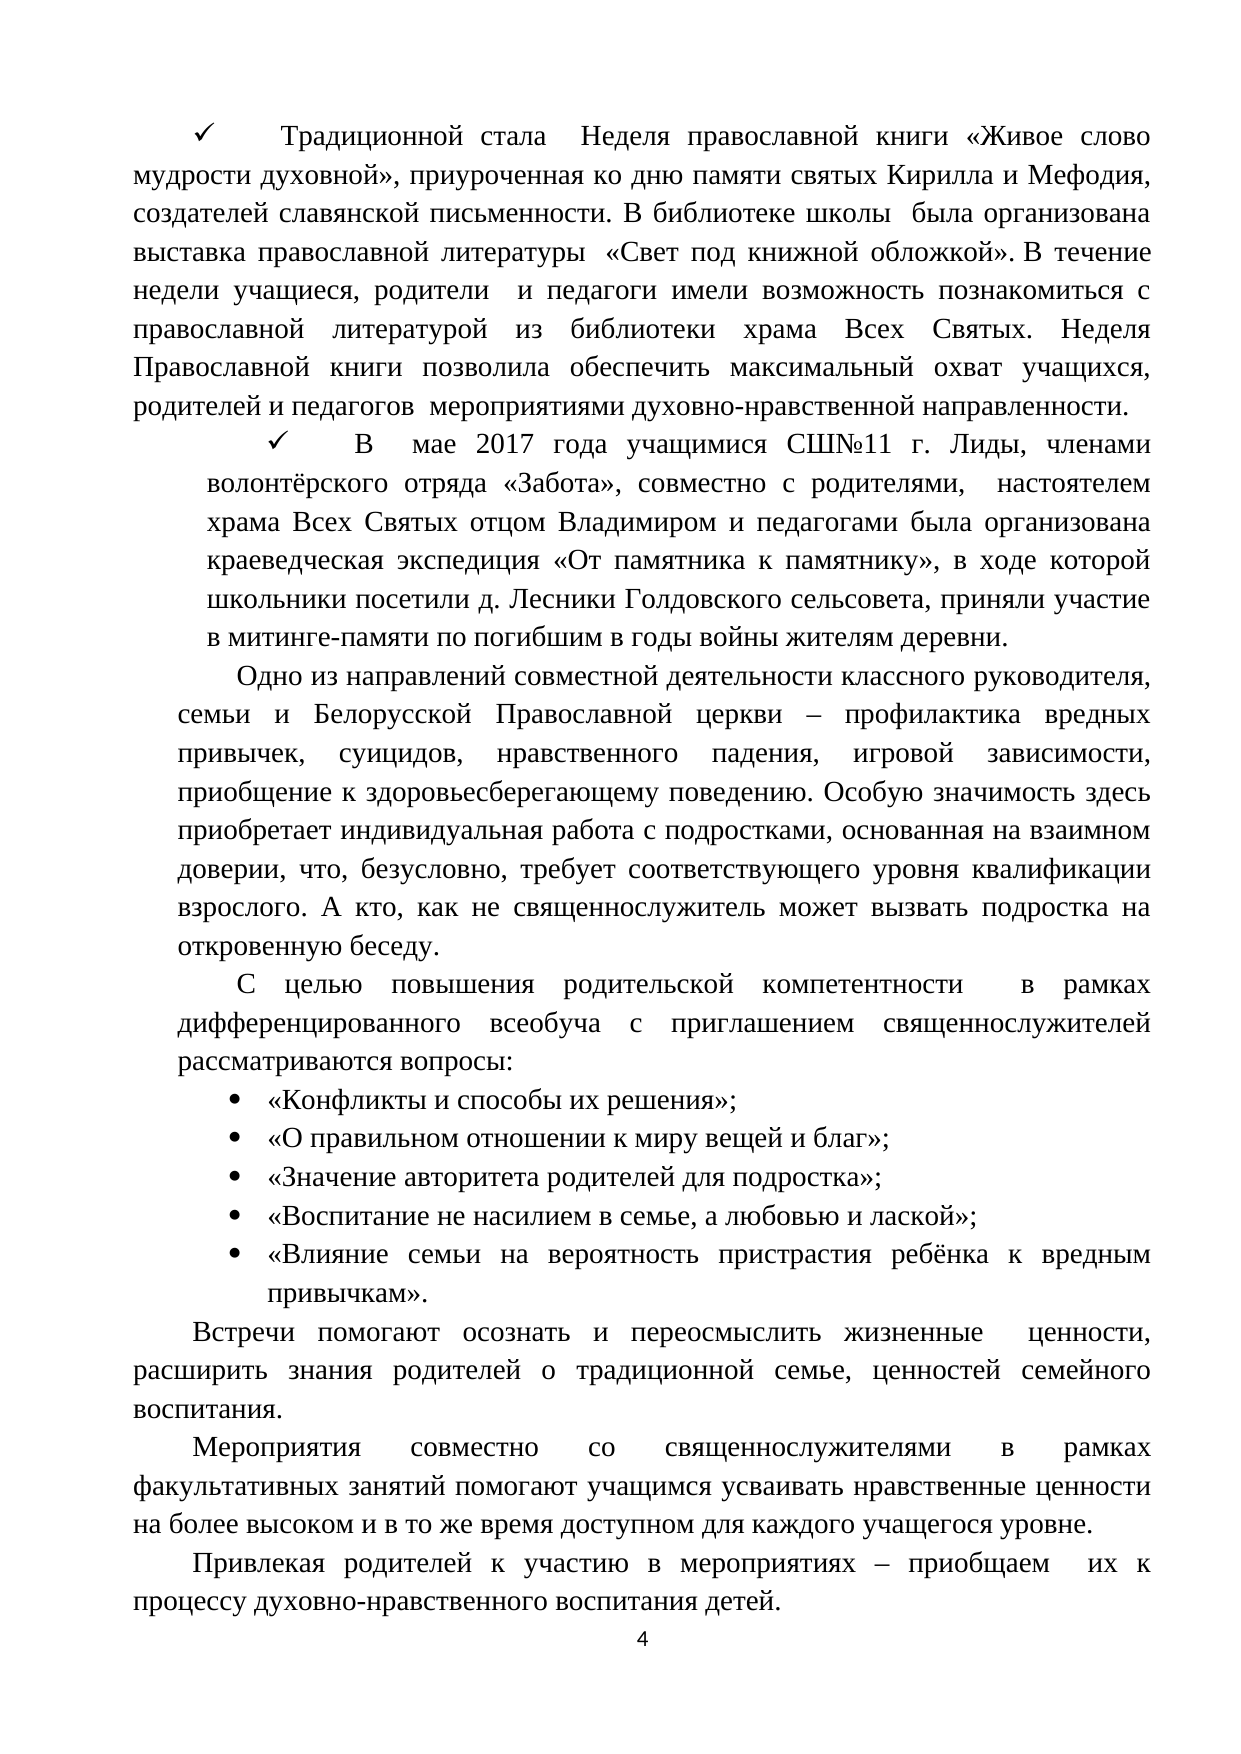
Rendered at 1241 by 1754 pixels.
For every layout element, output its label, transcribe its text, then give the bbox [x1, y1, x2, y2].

list «Значение авторитета родителей для подростка»; [229, 1159, 1152, 1193]
list Традиционной стала Неделя православной книги «Живое слово мудрости духовной», приуроченная ко дню памяти святых Кирилла и Мефодия, создателей славянской письменности. В библиотеке школы была организована выставка православной литературы «Свет под книжной обложкой». В течение недели учащиеся, родители и педагоги имели возможность познакомиться с православной литературой из библиотеки храма Всех Святых. Неделя Православной книги позволила обеспечить максимальный охват учащихся, родителей и педагогов мероприятиями духовно-нравственной направленности. [133, 118, 1152, 422]
list «Воспитание не насилием в семье, а любовью и лаской»; [229, 1198, 1152, 1232]
list В мае 2017 года учащимися СШ№11 г. Лиды, членами волонтёрского отряда «Забота», совместно с родителями, настоятелем храма Всех Святых отцом Владимиром и педагогами была организована краеведческая экспедиция «От памятника к памятнику», в ходе которой школьники посетили д. Лесники Голдовского сельсовета, приняли участие в митинге-памяти по погибшим в годы войны жителям деревни. [207, 427, 1152, 653]
list С целью повышения родительской компетентности в рамках дифференцированного всеобуча с приглашением священнослужителей рассматриваются вопросы: [177, 966, 1152, 1077]
list Одно из направлений совместной деятельности классного руководителя, семьи и Белорусской Православной церкви – профилактика вредных привычек, суицидов, нравственного падения, игровой зависимости, приобщение к здоровьесберегающему поведению. Особую значимость здесь приобретает индивидуальная работа с подростками, основанная на взаимном доверии, что, безусловно, требует соответствующего уровня квалификации взрослого. А кто, как не священнослужитель может вызвать подростка на откровенную беседу. [177, 658, 1152, 961]
list «Конфликты и способы их решения»; [229, 1082, 1152, 1116]
text Мероприятия совместно со священнослужителями в рамках факультативных занятий помогают учащимся усваивать нравственные ценности на более высоком и в то же время доступном для каждого учащегося уровне. [133, 1429, 1152, 1540]
list «Влияние семьи на вероятность пристрастия ребёнка к вредным привычкам». [229, 1237, 1152, 1309]
list «О правильном отношении к миру вещей и благ»; [229, 1121, 1152, 1154]
text Привлекая родителей к участию в мероприятиях – приобщаем их к процессу духовно-нравственного воспитания детей. [133, 1545, 1152, 1617]
text Встречи помогают осознать и переосмыслить жизненные ценности, расширить знания родителей о традиционной семье, ценностей семейного воспитания. [133, 1314, 1152, 1424]
